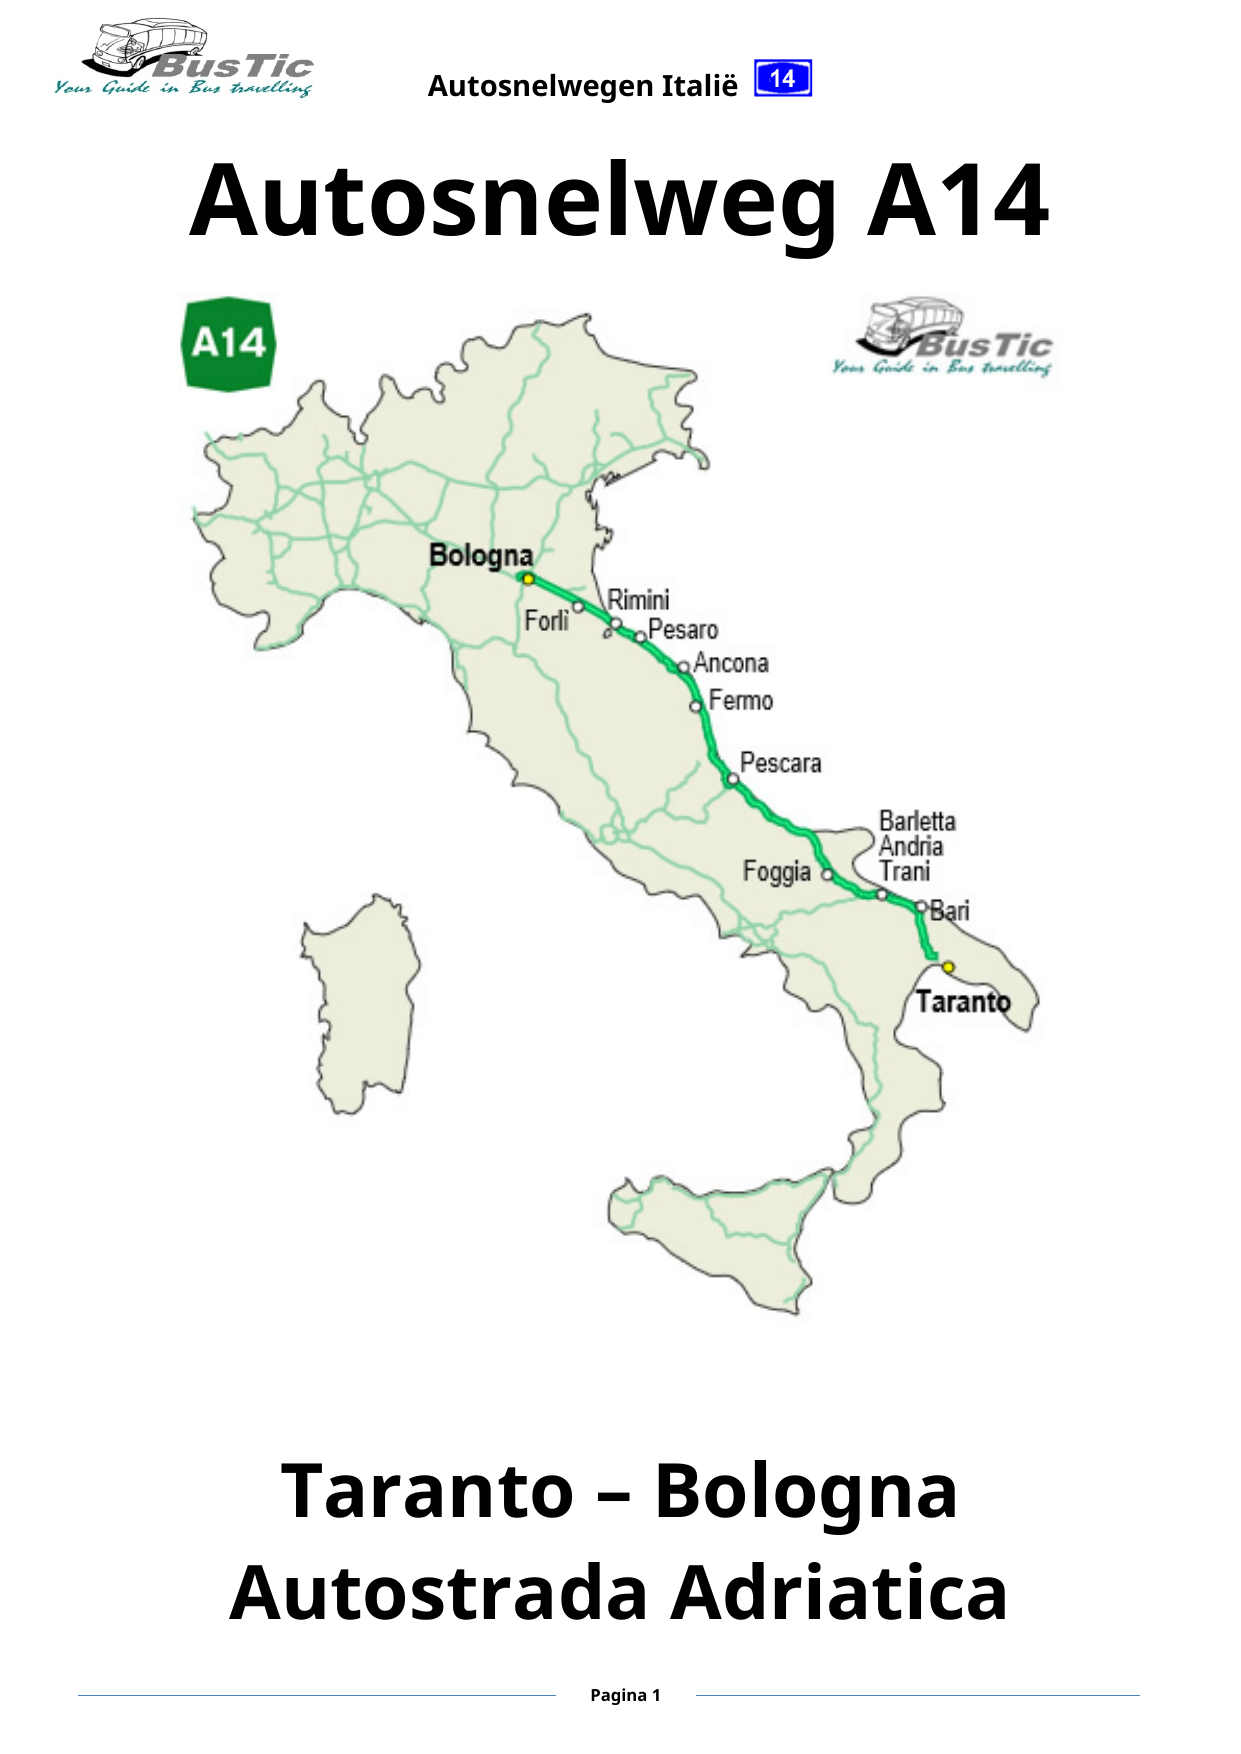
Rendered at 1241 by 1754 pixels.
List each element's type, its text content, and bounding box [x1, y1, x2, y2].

picture [45, 14, 324, 102]
picture [753, 59, 813, 97]
text Autostrada Adriatica [89, 1539, 1152, 1642]
picture [177, 293, 1063, 1336]
text Taranto – Bologna [89, 1437, 1152, 1539]
text Autosnelweg A14 [89, 129, 1152, 265]
